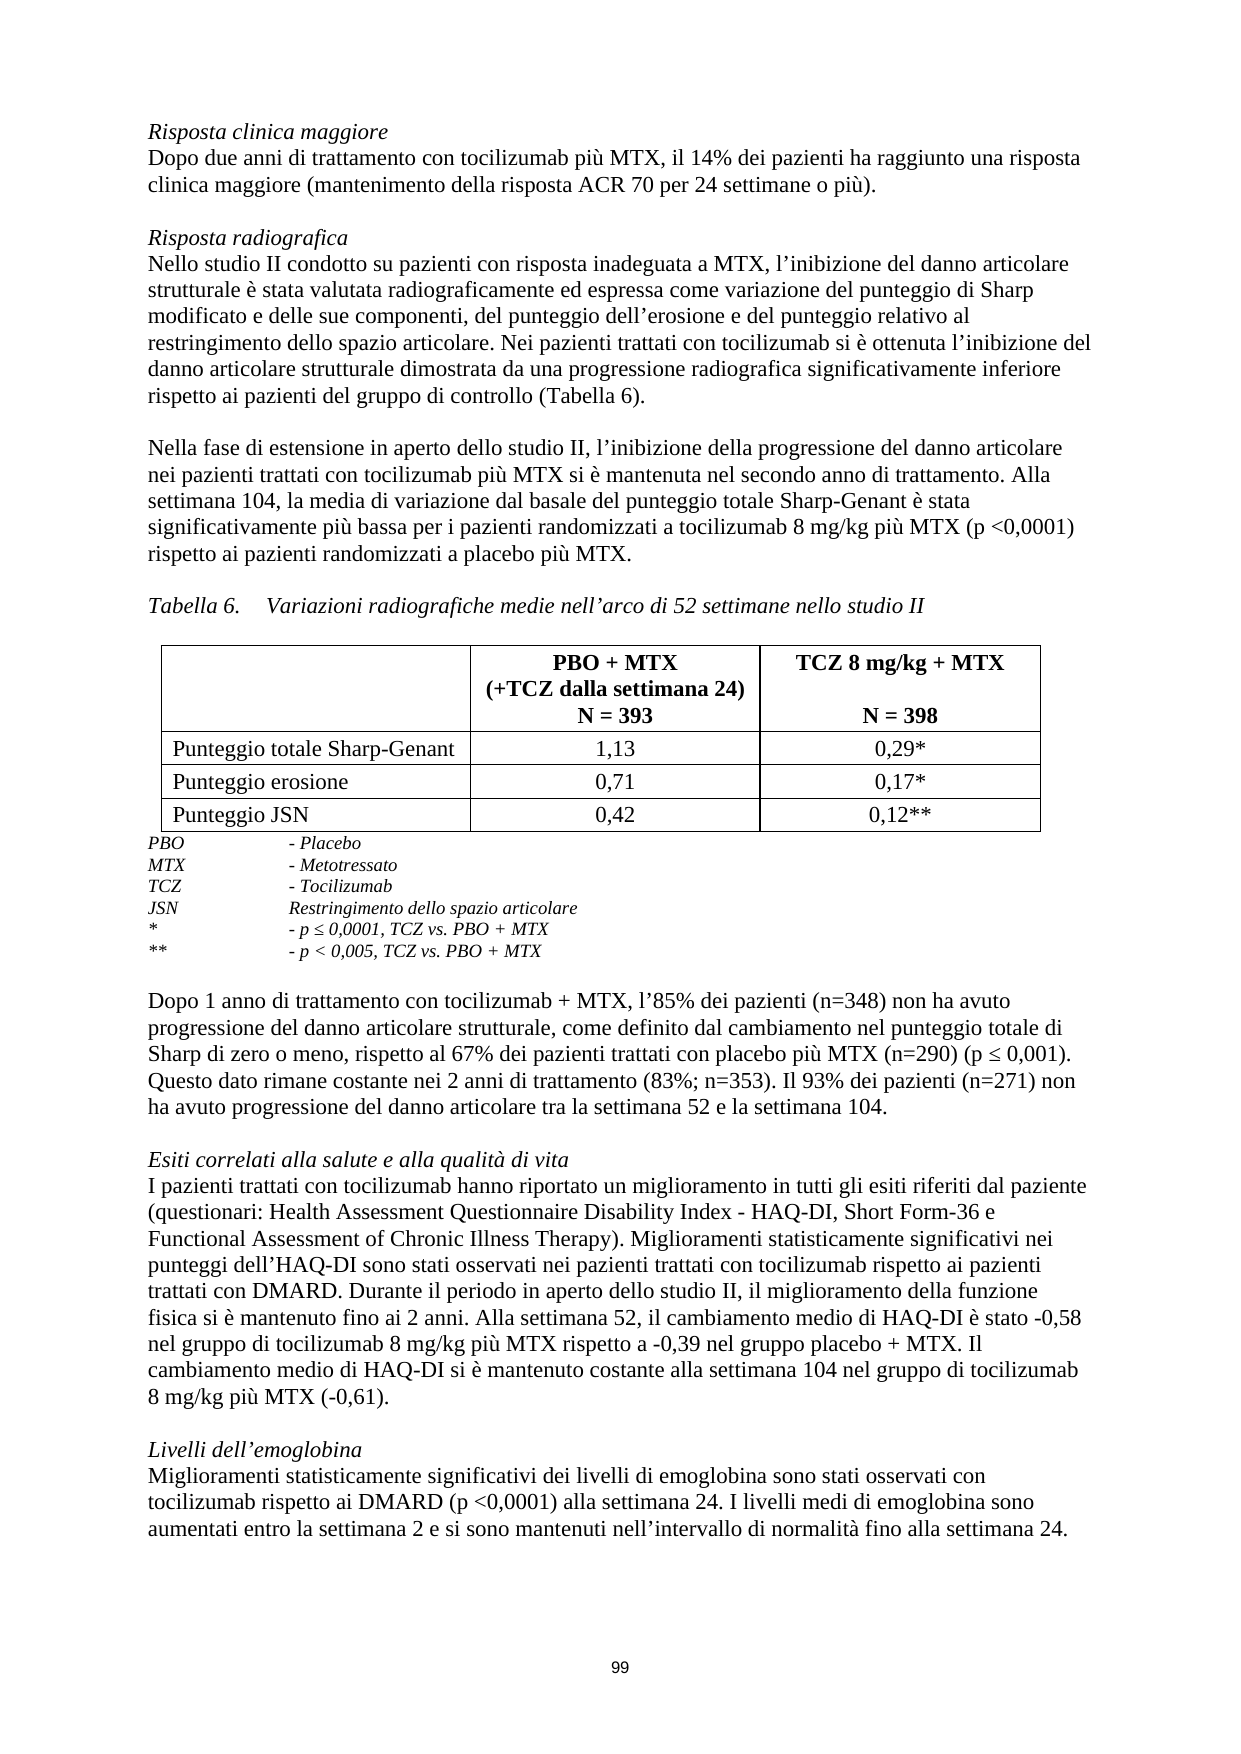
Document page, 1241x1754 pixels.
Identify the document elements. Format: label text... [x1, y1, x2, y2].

text MTX - Metotressato [148, 853, 1092, 875]
text Dopo 1 anno di trattamento con tocilizumab + MTX, l’85% dei pazienti (n=348) non ha avuto progressione del danno articolare strutturale, come definito dal cambiamento nel punteggio totale di Sharp di zero o meno, rispetto al 67% dei pazienti trattati con placebo più MTX (n=290) (p ≤ 0,001). Questo dato rimane costante nei 2 anni di trattamento (83%; n=353). Il 93% dei pazienti (n=271) non ha avuto progressione del danno articolare tra la settimana 52 e la settimana 104. [148, 988, 1092, 1119]
text Miglioramenti statisticamente significativi dei livelli di emoglobina sono stati osservati con tocilizumab rispetto ai DMARD (p <0,0001) alla settimana 24. I livelli medi di emoglobina sono aumentati entro la settimana 2 e si sono mantenuti nell’intervallo di normalità fino alla settimana 24. [148, 1462, 1092, 1541]
text Esiti correlati alla salute e alla qualità di vita [148, 1146, 1092, 1172]
text ** - p < 0,005, TCZ vs. PBO + MTX [148, 940, 1092, 961]
text JSN Restringimento dello spazio articolare [148, 897, 1092, 918]
text Dopo due anni di trattamento con tocilizumab più MTX, il 14% dei pazienti ha raggiunto una risposta clinica maggiore (mantenimento della risposta ACR 70 per 24 settimane o più). [148, 144, 1092, 197]
text * - p ≤ 0,0001, TCZ vs. PBO + MTX [148, 918, 1092, 940]
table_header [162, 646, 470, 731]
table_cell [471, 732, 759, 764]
text Risposta clinica maggiore [148, 118, 1092, 144]
text I pazienti trattati con tocilizumab hanno riportato un miglioramento in tutti gli esiti riferiti dal paziente (questionari: Health Assessment Questionnaire Disability Index - HAQ-DI, Short Form-36 e Functional Assessment of Chronic Illness Therapy). Miglioramenti statisticamente significativi nei punteggi dell’HAQ-DI sono stati osservati nei pazienti trattati con tocilizumab rispetto ai pazienti trattati con DMARD. Durante il periodo in aperto dello studio II, il miglioramento della funzione fisica si è mantenuto fino ai 2 anni. Alla settimana 52, il cambiamento medio di HAQ-DI è stato -0,58 nel gruppo di tocilizumab 8 mg/kg più MTX rispetto a -0,39 nel gruppo placebo + MTX. Il cambiamento medio di HAQ-DI si è mantenuto costante alla settimana 104 nel gruppo di tocilizumab 8 mg/kg più MTX (-0,61). [148, 1172, 1092, 1409]
text Livelli dell’emoglobina [148, 1436, 1092, 1462]
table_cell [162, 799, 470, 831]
text PBO - Placebo [148, 832, 1092, 853]
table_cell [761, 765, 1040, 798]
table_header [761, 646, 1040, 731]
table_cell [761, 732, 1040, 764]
text Risposta radiografica [148, 223, 1092, 250]
text Tabella 6. Variazioni radiografiche medie nell’arco di 52 settimane nello studio II [148, 592, 1092, 619]
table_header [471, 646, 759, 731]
text Nello studio II condotto su pazienti con risposta inadeguata a MTX, l’inibizione del danno articolare strutturale è stata valutata radiograficamente ed espressa come variazione del punteggio di Sharp modificato e delle sue componenti, del punteggio dell’erosione e del punteggio relativo al restringimento dello spazio articolare. Nei pazienti trattati con tocilizumab si è ottenuta l’inibizione del danno articolare strutturale dimostrata da una progressione radiografica significativamente inferiore rispetto ai pazienti del gruppo di controllo (Tabella 6). [148, 250, 1092, 408]
text TCZ - Tocilizumab [148, 875, 1092, 897]
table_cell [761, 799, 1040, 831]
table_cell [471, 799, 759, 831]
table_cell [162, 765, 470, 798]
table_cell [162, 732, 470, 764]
text Nella fase di estensione in aperto dello studio II, l’inibizione della progressione del danno articolare nei pazienti trattati con tocilizumab più MTX si è mantenuta nel secondo anno di trattamento. Alla settimana 104, la media di variazione dal basale del punteggio totale Sharp-Genant è stata significativamente più bassa per i pazienti randomizzati a tocilizumab 8 mg/kg più MTX (p <0,0001) rispetto ai pazienti randomizzati a placebo più MTX. [148, 434, 1092, 566]
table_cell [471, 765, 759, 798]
